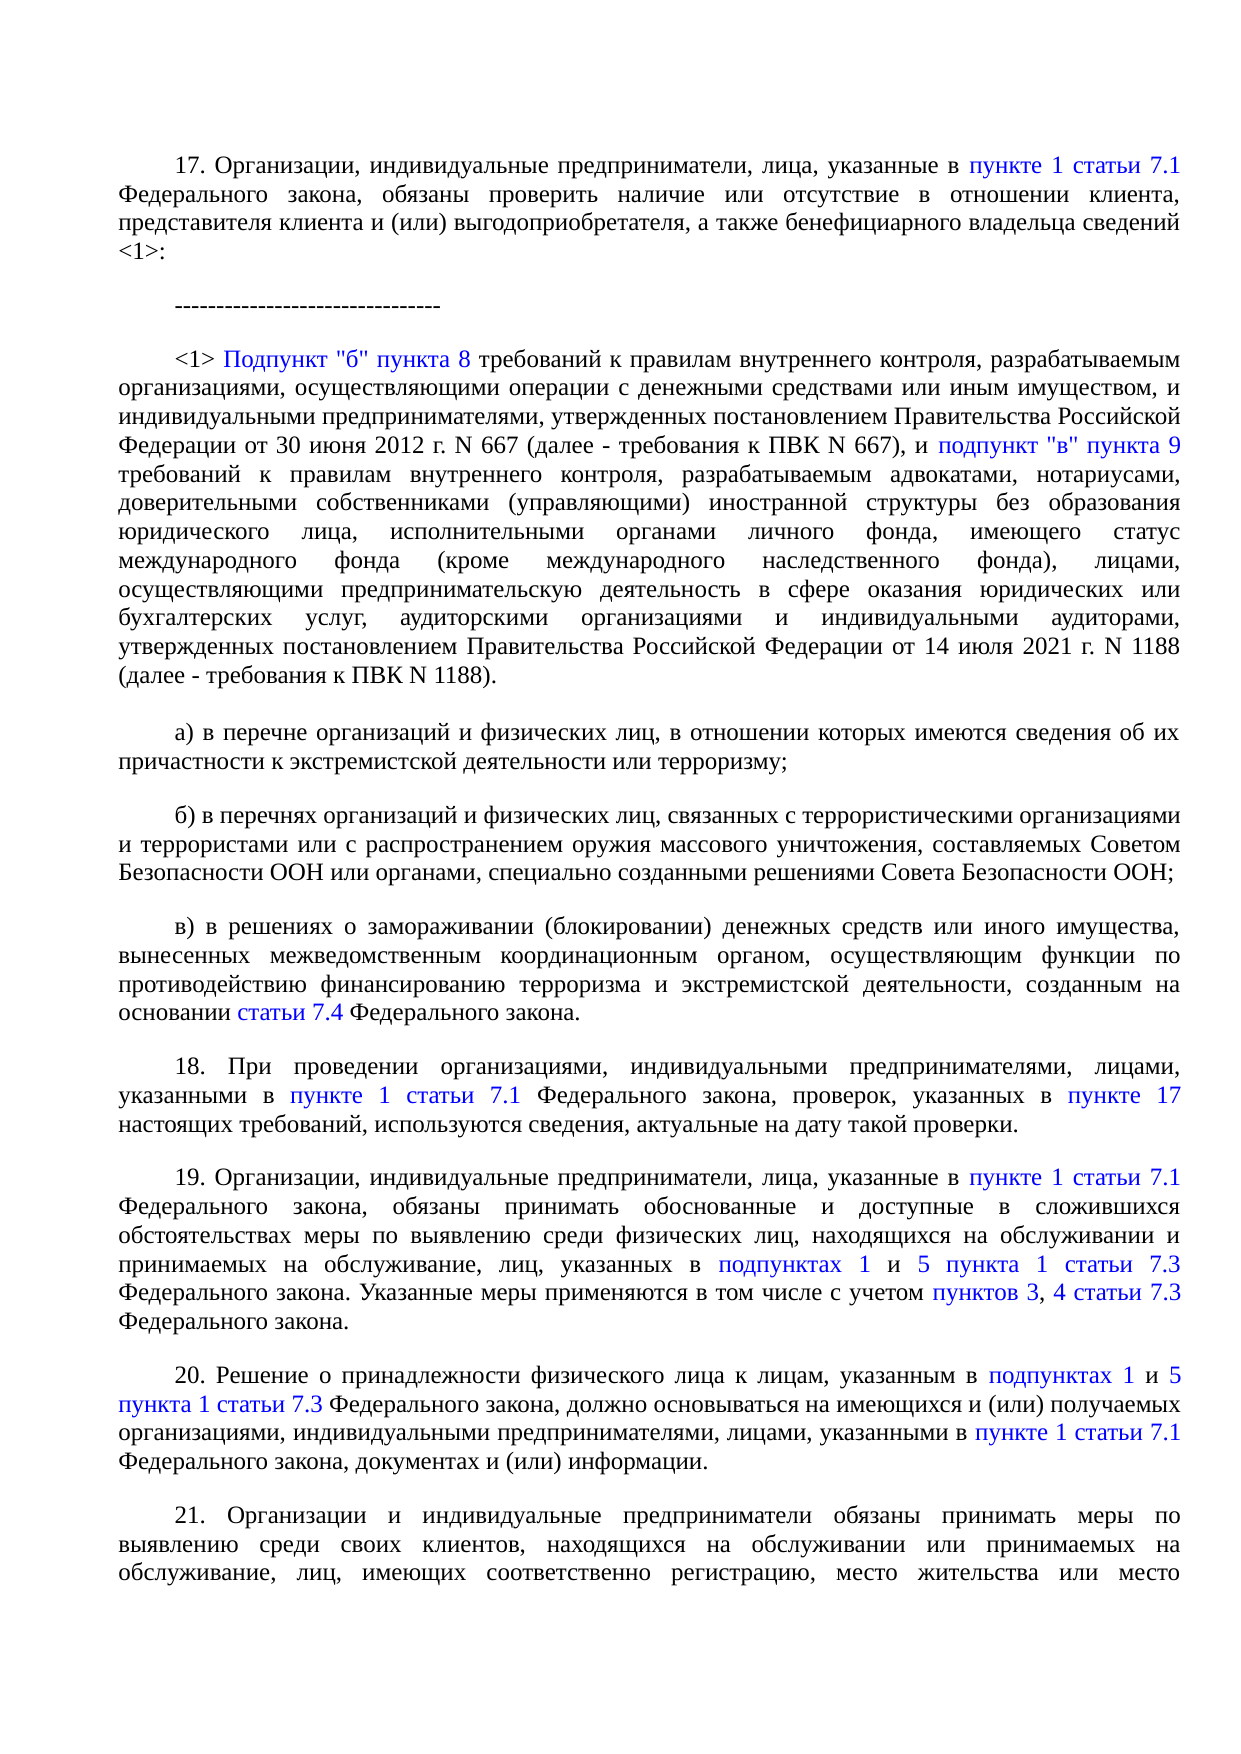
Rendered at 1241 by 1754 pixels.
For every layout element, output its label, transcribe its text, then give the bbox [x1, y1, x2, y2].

text б) в перечнях организаций и физических лиц, связанных с террористическими организациями и террористами или с распространением оружия массового уничтожения, составляемых Советом Безопасности ООН или органами, специально созданными решениями Совета Безопасности ООН; [118, 800, 1181, 886]
text -------------------------------- [118, 290, 1181, 319]
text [118, 1500, 1181, 1586]
text 17. Организации, индивидуальные предприниматели, лица, указанные в пункте 1 статьи 7.1 Федерального закона, обязаны проверить наличие или отсутствие в отношении клиента, представителя клиента и (или) выгодоприобретателя, а также бенефициарного владельца сведений <1>: [118, 150, 1181, 265]
text в) в решениях о замораживании (блокировании) денежных средств или иного имущества, вынесенных межведомственным координационным органом, осуществляющим функции по противодействию финансированию терроризма и экстремистской деятельности, созданным на основании статьи 7.4 Федерального закона. [118, 911, 1181, 1026]
text 18. При проведении организациями, индивидуальными предпринимателями, лицами, указанными в пункте 1 статьи 7.1 Федерального закона, проверок, указанных в пункте 17 настоящих требований, используются сведения, актуальные на дату такой проверки. [118, 1051, 1181, 1137]
text 20. Решение о принадлежности физического лица к лицам, указанным в подпунктах 1 и 5 пункта 1 статьи 7.3 Федерального закона, должно основываться на имеющихся и (или) получаемых организациями, индивидуальными предпринимателями, лицами, указанными в пункте 1 статьи 7.1 Федерального закона, документах и (или) информации. [118, 1360, 1181, 1475]
text а) в перечне организаций и физических лиц, в отношении которых имеются сведения об их причастности к экстремистской деятельности или терроризму; [118, 717, 1181, 775]
text <1> Подпункт "б" пункта 8 требований к правилам внутреннего контроля, разрабатываемым организациями, осуществляющими операции с денежными средствами или иным имуществом, и индивидуальными предпринимателями, утвержденных постановлением Правительства Российской Федерации от 30 июня 2012 г. N 667 (далее - требования к ПВК N 667), и подпункт "в" пункта 9 требований к правилам внутреннего контроля, разрабатываемым адвокатами, нотариусами, доверительными собственниками (управляющими) иностранной структуры без образования юридического лица, исполнительными органами личного фонда, имеющего статус международного фонда (кроме международного наследственного фонда), лицами, осуществляющими предпринимательскую деятельность в сфере оказания юридических или бухгалтерских услуг, аудиторскими организациями и индивидуальными аудиторами, утвержденных постановлением Правительства Российской Федерации от 14 июля 2021 г. N 1188 (далее - требования к ПВК N 1188). [118, 344, 1181, 689]
text 19. Организации, индивидуальные предприниматели, лица, указанные в пункте 1 статьи 7.1 Федерального закона, обязаны принимать обоснованные и доступные в сложившихся обстоятельствах меры по выявлению среди физических лиц, находящихся на обслуживании и принимаемых на обслуживание, лиц, указанных в подпунктах 1 и 5 пункта 1 статьи 7.3 Федерального закона. Указанные меры применяются в том числе с учетом пунктов 3, 4 статьи 7.3 Федерального закона. [118, 1162, 1181, 1335]
